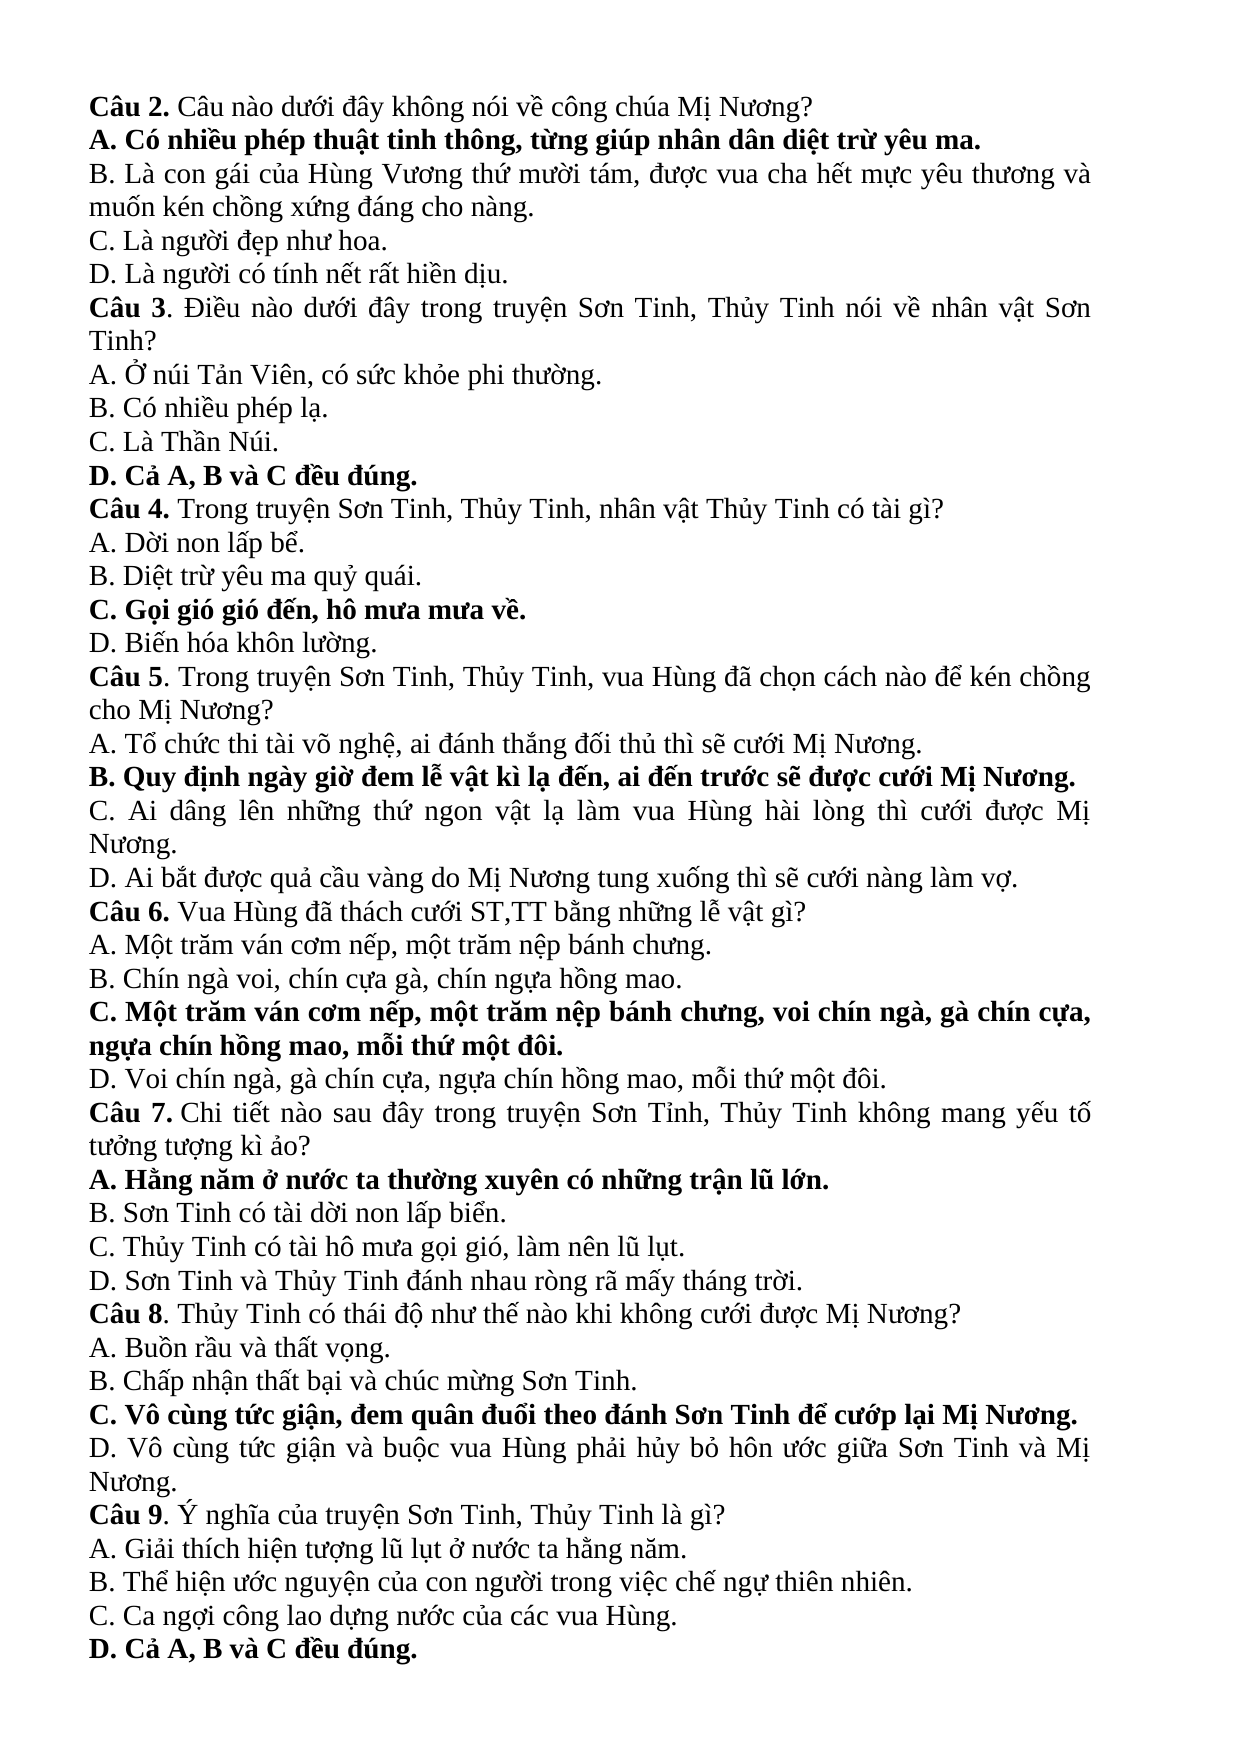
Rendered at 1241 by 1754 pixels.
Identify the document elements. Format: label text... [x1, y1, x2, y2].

text D. Là người có tính nết rất hiền dịu. [89, 256, 1092, 290]
text Câu 9. Ý nghĩa của truyện Sơn Tinh, Thủy Tinh là gì? [89, 1497, 1092, 1531]
text B. Thể hiện ước nguyện của con người trong việc chế ngự thiên nhiên. [89, 1564, 1092, 1598]
text Câu 4. Trong truyện Sơn Tinh, Thủy Tinh, nhân vật Thủy Tinh có tài gì? [89, 491, 1092, 525]
text A. Một trăm ván cơm nếp, một trăm nệp bánh chưng. [89, 927, 1092, 961]
text B. Sơn Tinh có tài dời non lấp biển. [89, 1196, 1092, 1229]
text D. Cả A, B và C đều đúng. [89, 1632, 1092, 1665]
text B. Là con gái của Hùng Vương thứ mười tám, được vua cha hết mực yêu thương và muốn kén chồng xứng đáng cho nàng. [89, 156, 1092, 223]
text Câu 2. Câu nào dưới đây không nói về công chúa Mị Nương? [89, 89, 1092, 122]
text D. Voi chín ngà, gà chín cựa, ngựa chín hồng mao, mỗi thứ một đôi. [89, 1061, 1092, 1095]
text C. Một trăm ván cơm nếp, một trăm nệp bánh chưng, voi chín ngà, gà chín cựa, ngựa chín hồng mao, mỗi thứ một đôi. [89, 994, 1092, 1061]
text C. Ai dâng lên những thứ ngon vật lạ làm vua Hùng hài lòng thì cưới được Mị Nương. [89, 793, 1092, 860]
text A. Tổ chức thi tài võ nghệ, ai đánh thắng đối thủ thì sẽ cưới Mị Nương. [89, 726, 1092, 759]
text A. Có nhiều phép thuật tinh thông, từng giúp nhân dân diệt trừ yêu ma. [89, 122, 1092, 156]
text C. Ca ngợi công lao dựng nước của các vua Hùng. [89, 1598, 1092, 1632]
text D. Cả A, B và C đều đúng. [89, 458, 1092, 491]
text D. Vô cùng tức giận và buộc vua Hùng phải hủy bỏ hôn ước giữa Sơn Tinh và Mị Nương. [89, 1430, 1092, 1497]
text Câu 7. Chi tiết nào sau đây trong truyện Sơn Tỉnh, Thủy Tinh không mang yếu tố tưởng tượng kì ảo? [89, 1095, 1092, 1162]
text C. Gọi gió gió đến, hô mưa mưa về. [89, 592, 1092, 625]
text B. Quy định ngày giờ đem lễ vật kì lạ đến, ai đến trước sẽ được cưới Mị Nương. [89, 759, 1092, 793]
text D. Ai bắt được quả cầu vàng do Mị Nương tung xuống thì sẽ cưới nàng làm vợ. [89, 860, 1092, 894]
text B. Có nhiều phép lạ. [89, 391, 1092, 424]
text C. Là Thần Núi. [89, 424, 1092, 458]
text A. Dời non lấp bể. [89, 525, 1092, 558]
text B. Chấp nhận thất bại và chúc mừng Sơn Tinh. [89, 1363, 1092, 1397]
text B. Chín ngà voi, chín cựa gà, chín ngựa hồng mao. [89, 961, 1092, 994]
text Câu 8. Thủy Tinh có thái độ như thế nào khi không cưới được Mị Nương? [89, 1296, 1092, 1330]
text A. Buồn rầu và thất vọng. [89, 1330, 1092, 1363]
text C. Vô cùng tức giận, đem quân đuổi theo đánh Sơn Tinh để cướp lại Mị Nương. [89, 1397, 1092, 1430]
text D. Sơn Tinh và Thủy Tinh đánh nhau ròng rã mấy tháng trời. [89, 1263, 1092, 1296]
text D. Biến hóa khôn lường. [89, 625, 1092, 659]
text Câu 3. Điều nào dưới đây trong truyện Sơn Tinh, Thủy Tinh nói về nhân vật Sơn Tinh? [89, 290, 1092, 357]
text C. Là người đẹp như hoa. [89, 223, 1092, 256]
text A. Giải thích hiện tượng lũ lụt ở nước ta hằng năm. [89, 1531, 1092, 1564]
text Câu 6. Vua Hùng đã thách cưới ST,TT bằng những lễ vật gì? [89, 894, 1092, 927]
text B. Diệt trừ yêu ma quỷ quái. [89, 558, 1092, 592]
text Câu 5. Trong truyện Sơn Tinh, Thủy Tinh, vua Hùng đã chọn cách nào để kén chồng cho Mị Nương? [89, 659, 1092, 726]
text C. Thủy Tinh có tài hô mưa gọi gió, làm nên lũ lụt. [89, 1229, 1092, 1263]
text A. Ở núi Tản Viên, có sức khỏe phi thường. [89, 357, 1092, 391]
text A. Hằng năm ở nước ta thường xuyên có những trận lũ lớn. [89, 1162, 1092, 1196]
